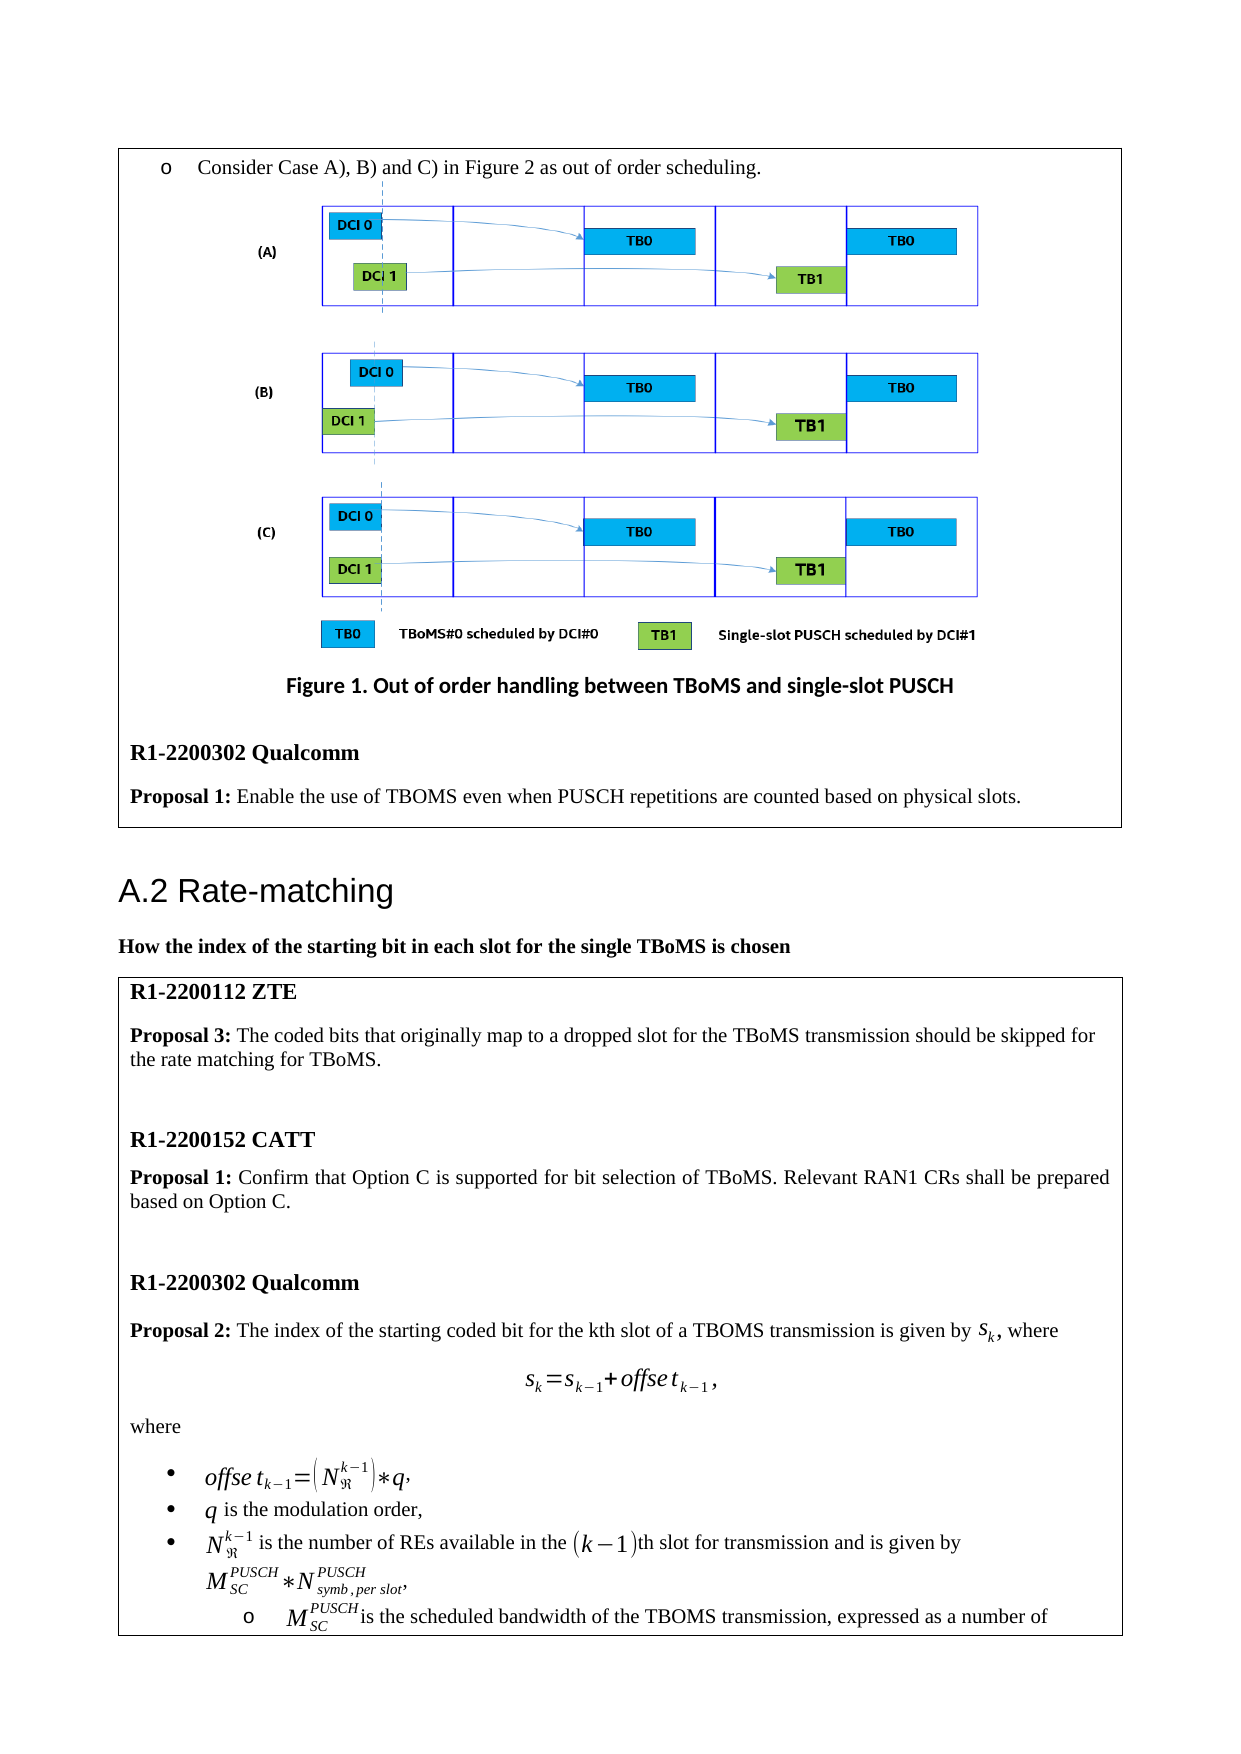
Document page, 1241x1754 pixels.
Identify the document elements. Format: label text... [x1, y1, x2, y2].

picture [249, 180, 992, 653]
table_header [119, 149, 1121, 827]
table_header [119, 978, 1122, 1635]
subtitle A.2 Rate-matching [118, 871, 1122, 909]
text How the index of the starting bit in each slot for the single TBoMS is chosen [118, 934, 1122, 958]
